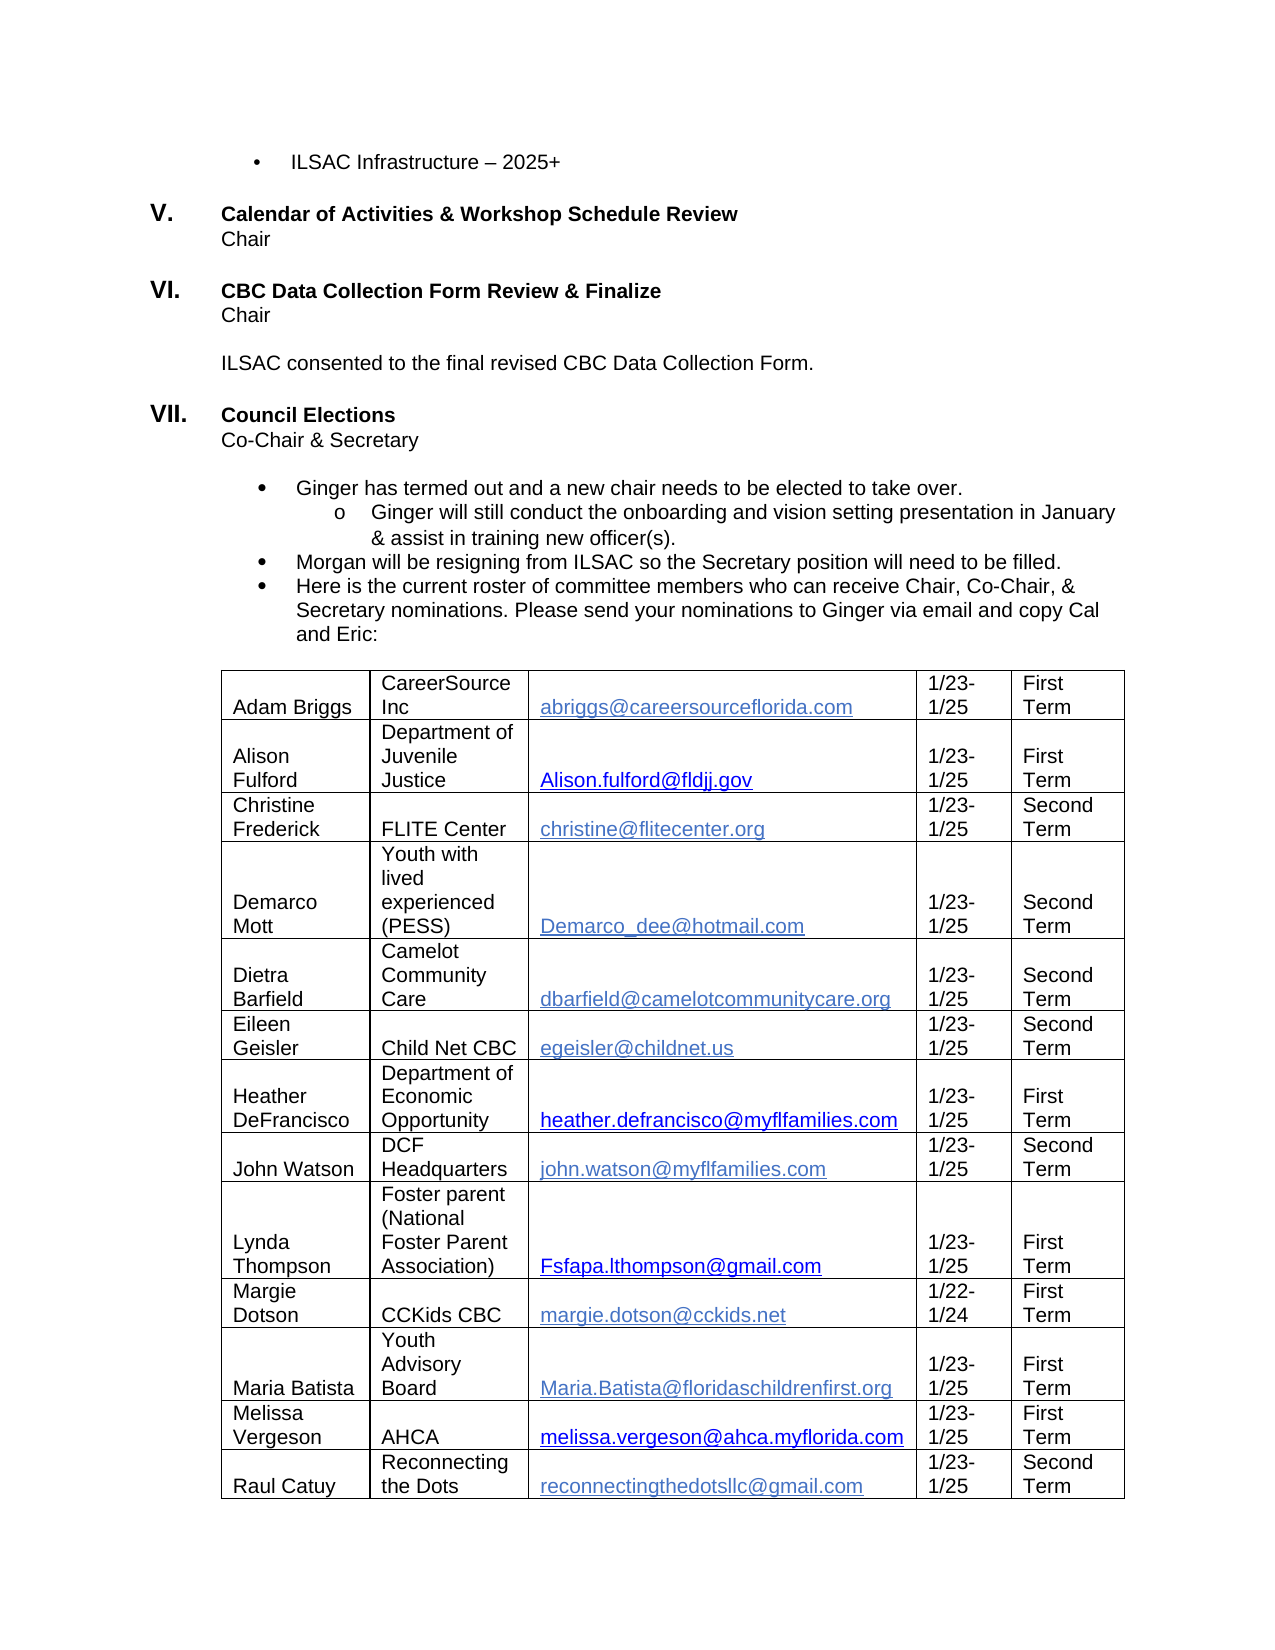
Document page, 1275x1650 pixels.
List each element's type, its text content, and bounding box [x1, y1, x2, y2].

table_cell Child Net CBC [371, 1011, 528, 1059]
table_cell reconnectingthedotsllc@gmail.com [529, 1450, 916, 1498]
list Ginger has termed out and a new chair needs to be elected to take over. [258, 476, 1125, 500]
table_cell Maria.Batista@floridaschildrenfirst.org [529, 1328, 916, 1400]
table_header Adam Briggs [222, 671, 369, 719]
table_cell Raul Catuy [222, 1450, 369, 1498]
text Chair [221, 227, 1125, 251]
table_cell john.watson@myflfamilies.com [529, 1133, 916, 1181]
table_cell First Term [1012, 1060, 1124, 1132]
table_cell Fsfapa.lthompson@gmail.com [529, 1182, 916, 1278]
table_cell margie.dotson@cckids.net [529, 1279, 916, 1327]
table_cell First Term [1012, 1328, 1124, 1400]
list Here is the current roster of committee members who can receive Chair, Co-Chair, & Secretary nominations. Please send your nominations to Ginger via email and copy Cal and Eric: [258, 574, 1125, 646]
table_cell Alison Fulford [222, 720, 369, 792]
text Chair [221, 303, 1125, 327]
table_cell First Term [1012, 1279, 1124, 1327]
list Calendar of Activities & Workshop Schedule Review [150, 198, 1125, 227]
table_cell Second Term [1012, 939, 1124, 1010]
table_cell Christine Frederick [222, 793, 369, 841]
table_cell christine@flitecenter.org [529, 793, 916, 841]
table_header CareerSource Inc [371, 671, 528, 719]
table_cell Department of Juvenile Justice [371, 720, 528, 792]
table_cell melissa.vergeson@ahca.myflorida.com [529, 1401, 916, 1449]
list Ginger will still conduct the onboarding and vision setting presentation in January & assist in training new officer(s). [333, 500, 1125, 550]
table_cell 1/23-1/25 [917, 1401, 1011, 1449]
table_cell John Watson [222, 1133, 369, 1181]
table_cell 1/23-1/25 [917, 793, 1011, 841]
table_cell 1/23-1/25 [917, 1328, 1011, 1400]
table_cell CCKids CBC [371, 1279, 528, 1327]
table_cell egeisler@childnet.us [529, 1011, 916, 1059]
list Council Elections [150, 399, 1125, 428]
table_cell 1/23-1/25 [917, 1133, 1011, 1181]
table_cell Youth Advisory Board [371, 1328, 528, 1400]
table_cell Heather DeFrancisco [222, 1060, 369, 1132]
table_cell Foster parent (National Foster Parent Association) [371, 1182, 528, 1278]
table_cell 1/23-1/25 [917, 1060, 1011, 1132]
table_cell Demarco_dee@hotmail.com [529, 842, 916, 937]
table_cell First Term [1012, 1401, 1124, 1449]
table_cell Second Term [1012, 842, 1124, 937]
table_cell Eileen Geisler [222, 1011, 369, 1059]
table_cell Youth with lived experienced (PESS) [371, 842, 528, 937]
list ILSAC Infrastructure – 2025+ [253, 150, 1125, 174]
table_cell Second Term [1012, 793, 1124, 841]
table_cell Second Term [1012, 1011, 1124, 1059]
table_cell 1/23-1/25 [917, 1182, 1011, 1278]
table_cell FLITE Center [371, 793, 528, 841]
table_cell 1/23-1/25 [917, 939, 1011, 1010]
table_cell 1/23-1/25 [917, 720, 1011, 792]
table_cell Margie Dotson [222, 1279, 369, 1327]
table_cell Second Term [1012, 1450, 1124, 1498]
table_cell Alison.fulford@fldjj.gov [529, 720, 916, 792]
table_cell 1/23-1/25 [917, 842, 1011, 937]
list CBC Data Collection Form Review & Finalize [150, 274, 1125, 303]
table_cell Reconnecting the Dots [371, 1450, 528, 1498]
table_cell Second Term [1012, 1133, 1124, 1181]
table_cell Dietra Barfield [222, 939, 369, 1010]
list Morgan will be resigning from ILSAC so the Secretary position will need to be filled. [258, 550, 1125, 574]
table_cell Camelot Community Care [371, 939, 528, 1010]
text Co-Chair & Secretary [221, 428, 1125, 452]
table_cell Melissa Vergeson [222, 1401, 369, 1449]
table_header abriggs@careersourceflorida.com [529, 671, 916, 719]
text ILSAC consented to the final revised CBC Data Collection Form. [221, 351, 1125, 375]
table_cell Maria Batista [222, 1328, 369, 1400]
table_cell Lynda Thompson [222, 1182, 369, 1278]
table_cell 1/23-1/25 [917, 1011, 1011, 1059]
table_header 1/23-1/25 [917, 671, 1011, 719]
table_cell heather.defrancisco@myflfamilies.com [529, 1060, 916, 1132]
table_cell Demarco Mott [222, 842, 369, 937]
table_header First Term [1012, 671, 1124, 719]
table_cell Department of Economic Opportunity [371, 1060, 528, 1132]
table_cell 1/22-1/24 [917, 1279, 1011, 1327]
table_cell First Term [1012, 1182, 1124, 1278]
table_cell 1/23-1/25 [917, 1450, 1011, 1498]
table_cell First Term [1012, 720, 1124, 792]
table_cell DCF Headquarters [371, 1133, 528, 1181]
table_cell dbarfield@camelotcommunitycare.org [529, 939, 916, 1010]
table_cell AHCA [371, 1401, 528, 1449]
